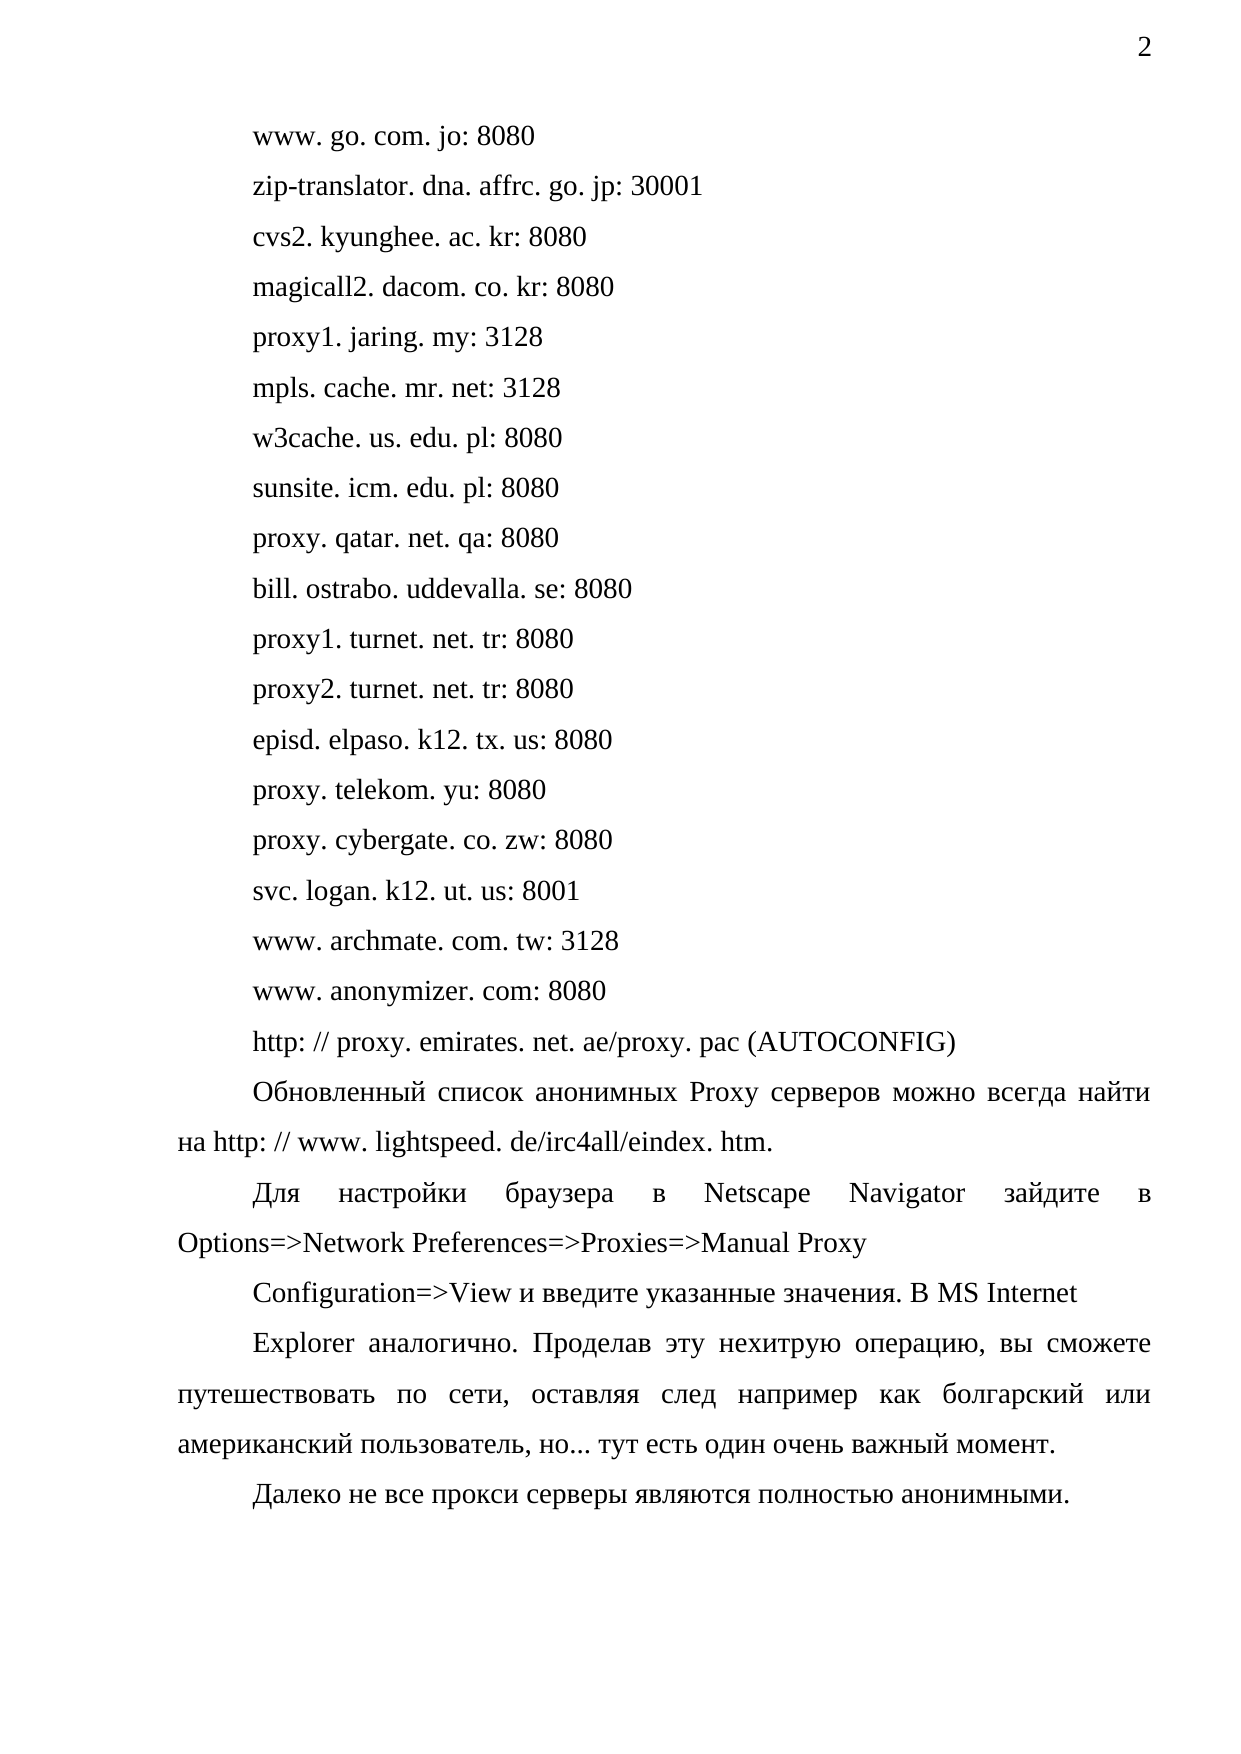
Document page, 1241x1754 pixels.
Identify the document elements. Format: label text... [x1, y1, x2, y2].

text mpls. cache. mr. net: 3128 [177, 370, 1152, 403]
text Обновленный список анонимных Proxy серверов можно всегда найти на http: // www. lightspeed. de/irc4all/eindex. htm. [177, 1074, 1152, 1158]
text Explorer аналогично. Проделав эту нехитрую операцию, вы сможете путешествовать по сети, оставляя след например как болгарский или американский пользователь, но... тут есть один очень важный момент. [177, 1326, 1152, 1460]
text svc. logan. k12. ut. us: 8001 [177, 873, 1152, 906]
text proxy1. turnet. net. tr: 8080 [177, 621, 1152, 655]
text proxy. qatar. net. qa: 8080 [177, 521, 1152, 554]
text www. go. com. jo: 8080 [177, 118, 1152, 152]
text Configuration=>View и введите указанные значения. В MS Internet [177, 1275, 1152, 1309]
text bill. ostrabo. uddevalla. se: 8080 [177, 571, 1152, 604]
text episd. elpaso. k12. tx. us: 8080 [177, 722, 1152, 755]
text proxy. telekom. yu: 8080 [177, 772, 1152, 806]
text www. archmate. com. tw: 3128 [177, 923, 1152, 957]
text cvs2. kyunghee. ac. kr: 8080 [177, 219, 1152, 252]
text proxy. cybergate. co. zw: 8080 [177, 822, 1152, 856]
text http: // proxy. emirates. net. ae/proxy. pac (AUTOCONFIG) [177, 1024, 1152, 1057]
text Далеко не все прокси серверы являются полностью анонимными. [177, 1477, 1152, 1510]
text proxy1. jaring. my: 3128 [177, 319, 1152, 353]
text magicall2. dacom. co. kr: 8080 [177, 269, 1152, 303]
text proxy2. turnet. net. tr: 8080 [177, 672, 1152, 705]
text w3cache. us. edu. pl: 8080 [177, 420, 1152, 453]
text zip-translator. dna. affrc. go. jp: 30001 [177, 168, 1152, 202]
text Для настройки браузера в Netscape Navigator зайдите в Options=>Network Preferences=>Proxies=>Manual Proxy [177, 1175, 1152, 1258]
text sunsite. icm. edu. pl: 8080 [177, 470, 1152, 504]
text www. anonymizer. com: 8080 [177, 973, 1152, 1007]
